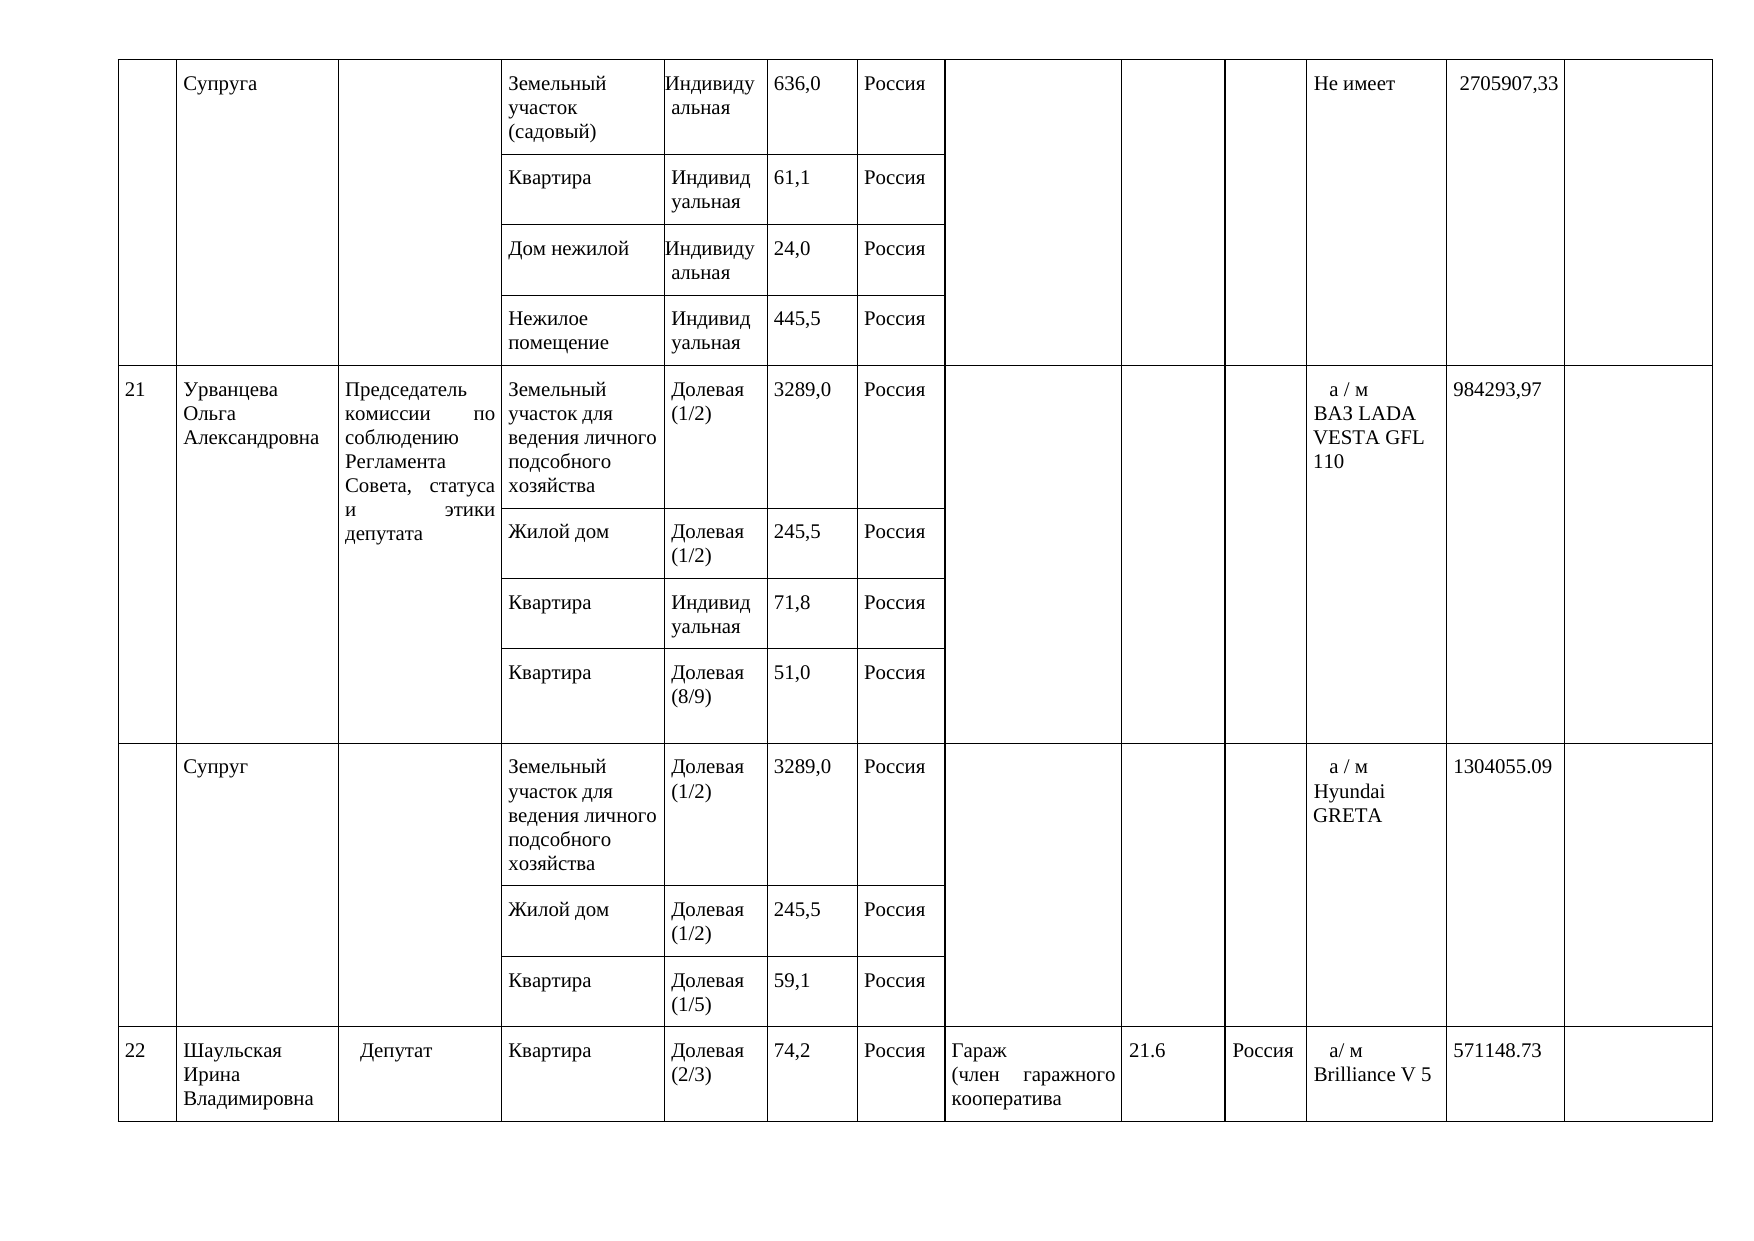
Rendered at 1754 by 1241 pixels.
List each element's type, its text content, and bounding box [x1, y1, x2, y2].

table_cell Долевая (1/2) [665, 744, 767, 885]
table_cell [1122, 744, 1224, 1026]
table_cell 984293,97 [1447, 366, 1564, 743]
table_cell 61,1 [768, 155, 857, 224]
table_cell [946, 744, 1121, 1026]
table_cell Долевая (1/5) [665, 957, 767, 1026]
table_cell Нежилое помещение [502, 296, 664, 365]
table_cell 1304055.09 [1447, 744, 1564, 1026]
table_cell Супруга [177, 60, 338, 365]
table_cell [946, 60, 1121, 365]
table_cell Россия [858, 509, 944, 578]
table_cell а / м ВАЗ LADA VESTA GFL 110 [1307, 366, 1446, 743]
table_cell Жилой дом [502, 509, 664, 578]
table_cell Квартира [502, 155, 664, 224]
table_cell Индивидуальная [665, 225, 767, 294]
table_cell 2705907,33 [1447, 60, 1564, 365]
table_cell 245,5 [768, 886, 857, 956]
table_cell 71,8 [768, 579, 857, 648]
table_cell Россия [1226, 1027, 1306, 1121]
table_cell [946, 1027, 1121, 1121]
table_cell Россия [858, 957, 944, 1026]
table_cell [1565, 1027, 1712, 1121]
table_cell Земельный участок (садовый) [502, 60, 664, 154]
table_cell Квартира [502, 649, 664, 743]
table_cell [1565, 60, 1712, 365]
table_cell Долевая (1/2) [665, 886, 767, 956]
table_cell 51,0 [768, 649, 857, 743]
table_cell [1226, 744, 1306, 1026]
table_cell 3289,0 [768, 366, 857, 507]
table_cell Квартира [502, 579, 664, 648]
table_cell Супруг [177, 744, 338, 1026]
table_cell [339, 744, 501, 1026]
table_cell [119, 744, 176, 1026]
table_cell Квартира [502, 957, 664, 1026]
table_cell [119, 60, 176, 365]
table_cell 636,0 [768, 60, 857, 154]
table_cell [1122, 60, 1224, 365]
table_cell Долевая (1/2) [665, 366, 767, 507]
table_cell Долевая (1/2) [665, 509, 767, 578]
table_cell Долевая (8/9) [665, 649, 767, 743]
table_cell [946, 366, 1121, 743]
table_cell Дом нежилой [502, 225, 664, 294]
table_cell [1565, 744, 1712, 1026]
table_cell 21.6 [1122, 1027, 1224, 1121]
table_cell 245,5 [768, 509, 857, 578]
table_cell Индивидуальная [665, 296, 767, 365]
table_cell 74,2 [768, 1027, 857, 1121]
table_cell [1565, 366, 1712, 743]
table_cell Индивидуальная [665, 579, 767, 648]
table_cell [1226, 366, 1306, 743]
table_cell Индивидуальная [665, 60, 767, 154]
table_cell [177, 1027, 338, 1121]
table_cell [1226, 60, 1306, 365]
table_cell Россия [858, 225, 944, 294]
table_cell 3289,0 [768, 744, 857, 885]
table_cell Россия [858, 649, 944, 743]
table_cell а / м Hyundai GRETA [1307, 744, 1446, 1026]
table_cell Квартира [502, 1027, 664, 1121]
table_cell [339, 60, 501, 365]
table_cell Председатель комиссии по соблюдению Регламента Совета, статуса и этики депутата [339, 366, 501, 743]
table_cell Россия [858, 60, 944, 154]
table_cell Жилой дом [502, 886, 664, 956]
table_cell 571148.73 [1447, 1027, 1564, 1121]
table_cell Земельный участок для ведения личного подсобного хозяйства [502, 366, 664, 507]
table_cell Россия [858, 744, 944, 885]
table_cell Россия [858, 579, 944, 648]
table_cell Депутат [339, 1027, 501, 1121]
table_cell Индивидуальная [665, 155, 767, 224]
table_cell Долевая (2/3) [665, 1027, 767, 1121]
table_cell 21 [119, 366, 176, 743]
table_cell Россия [858, 296, 944, 365]
table_cell 445,5 [768, 296, 857, 365]
table_cell Урванцева Ольга Александровна [177, 366, 338, 743]
table_cell 24,0 [768, 225, 857, 294]
table_cell [1122, 366, 1224, 743]
table_cell 22 [119, 1027, 176, 1121]
table_cell Россия [858, 366, 944, 507]
table_cell 59,1 [768, 957, 857, 1026]
table_cell а/ м Brilliance V 5 [1307, 1027, 1446, 1121]
table_cell Россия [858, 886, 944, 956]
table_cell Земельный участок для ведения личного подсобного хозяйства [502, 744, 664, 885]
table_cell Россия [858, 155, 944, 224]
table_cell Не имеет [1307, 60, 1446, 365]
table_cell Россия [858, 1027, 944, 1121]
